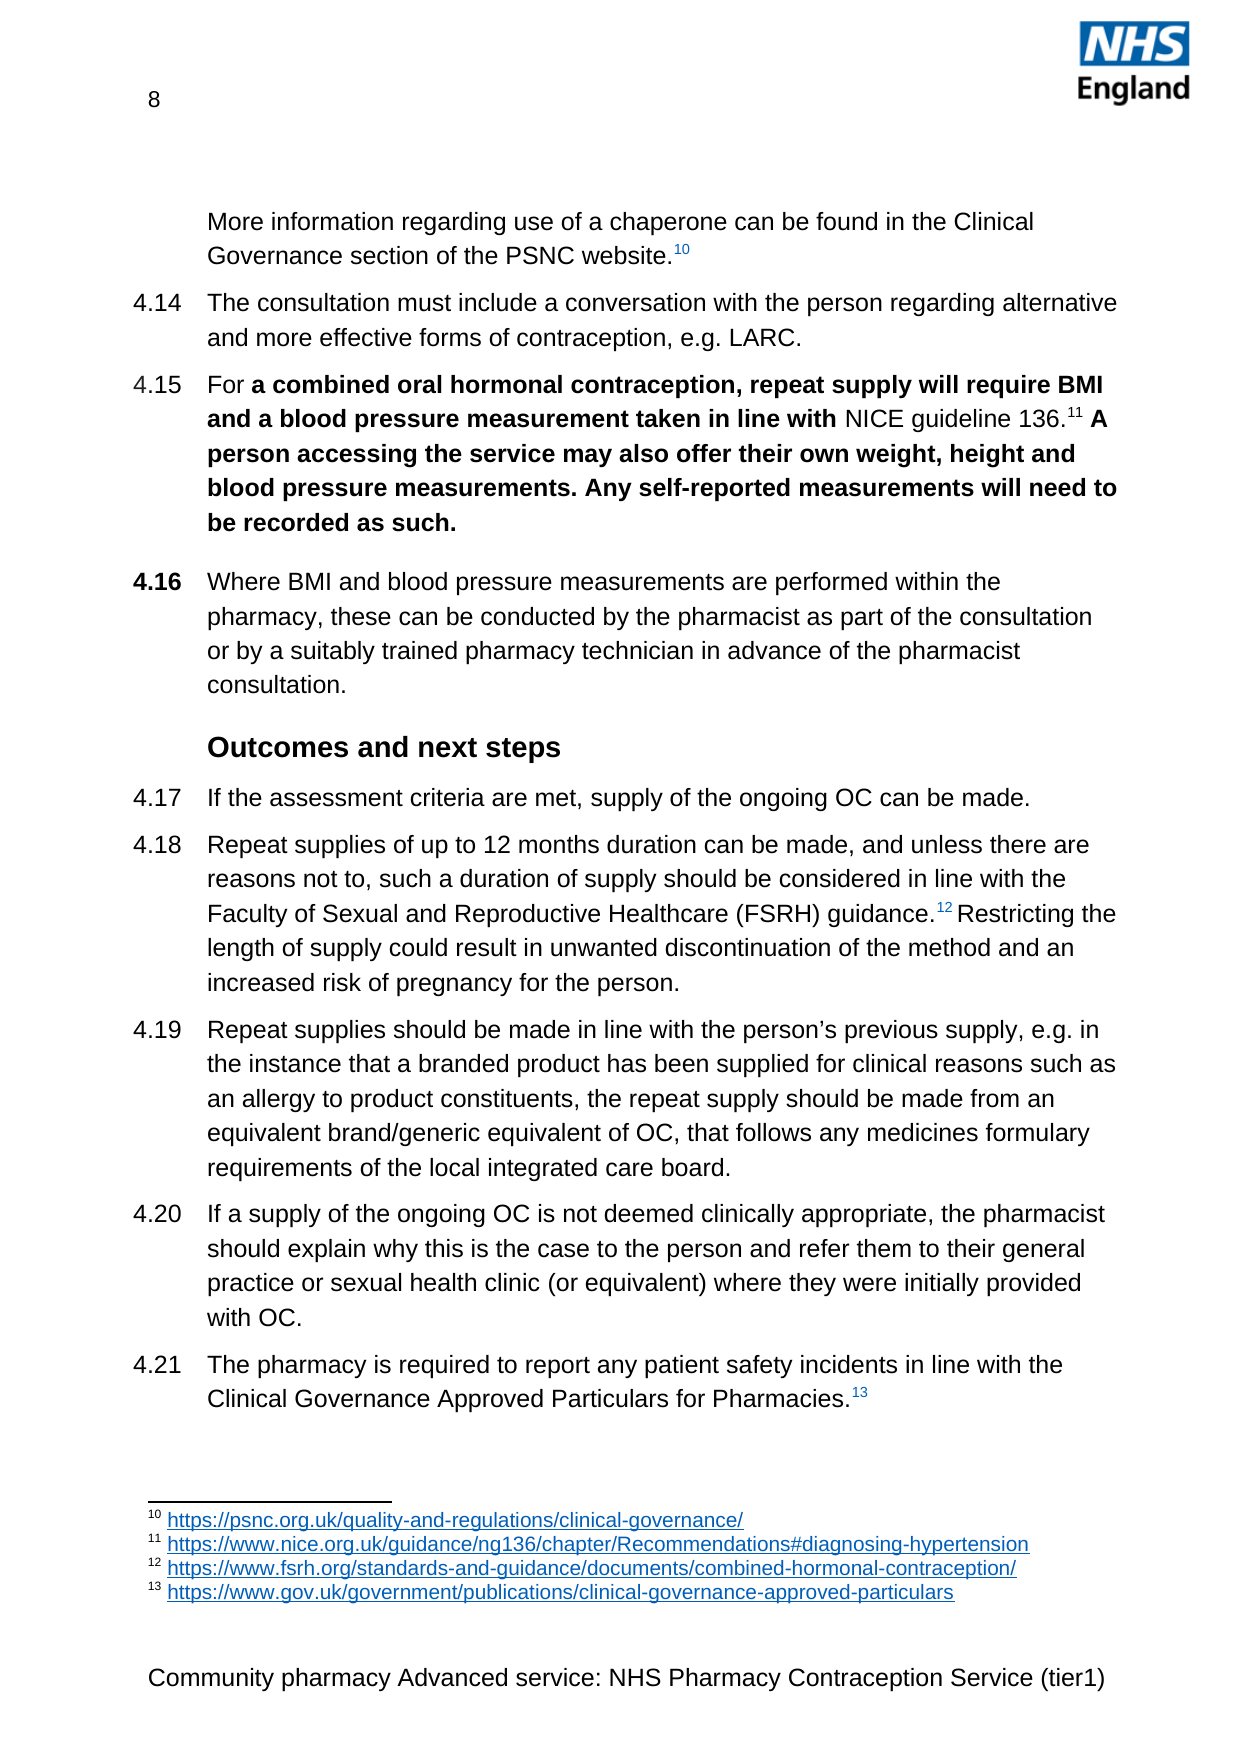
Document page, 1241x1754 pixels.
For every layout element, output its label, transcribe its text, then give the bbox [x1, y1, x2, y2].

picture [1011, 13, 1204, 129]
subtitle 4.15 For a combined oral hormonal contraception, repeat supply will require BMI and a blood pressure measurement taken in line with NICE guideline 136. A person accessing the service may also offer their own weight, height and blood pressure measurements. Any self-reported measurements will need to be recorded as such. [133, 370, 1122, 536]
subtitle 4.16 Where BMI and blood pressure measurements are performed within the pharmacy, these can be conducted by the pharmacist as part of the consultation or by a suitably trained pharmacy technician in advance of the pharmacist consultation. [133, 567, 1122, 699]
list 4.14 The consultation must include a conversation with the person regarding alternative and more effective forms of contraception, e.g. LARC. [133, 288, 1122, 351]
list More information regarding use of a chaperone can be found in the Clinical Governance section of the PSNC website. [207, 207, 1122, 270]
list 4.19 Repeat supplies should be made in line with the person’s previous supply, e.g. in the instance that a branded product has been supplied for clinical reasons such as an allergy to product constituents, the repeat supply should be made from an equivalent brand/generic equivalent of OC, that follows any medicines formulary requirements of the local integrated care board. [133, 1014, 1122, 1181]
list 4.18 Repeat supplies of up to 12 months duration can be made, and unless there are reasons not to, such a duration of supply should be considered in line with the Faculty of Sexual and Reproductive Healthcare (FSRH) guidance. Restricting the length of supply could result in unwanted discontinuation of the method and an increased risk of pregnancy for the person. [133, 830, 1122, 996]
subtitle Outcomes and next steps [207, 730, 1122, 763]
list 4.21 The pharmacy is required to report any patient safety incidents in line with the Clinical Governance Approved Particulars for Pharmacies. [133, 1350, 1122, 1413]
list 4.17 If the assessment criteria are met, supply of the ongoing OC can be made. [133, 783, 1122, 811]
list 4.20 If a supply of the ongoing OC is not deemed clinically appropriate, the pharmacist should explain why this is the case to the person and refer them to their general practice or sexual health clinic (or equivalent) where they were initially provided with OC. [133, 1199, 1122, 1332]
